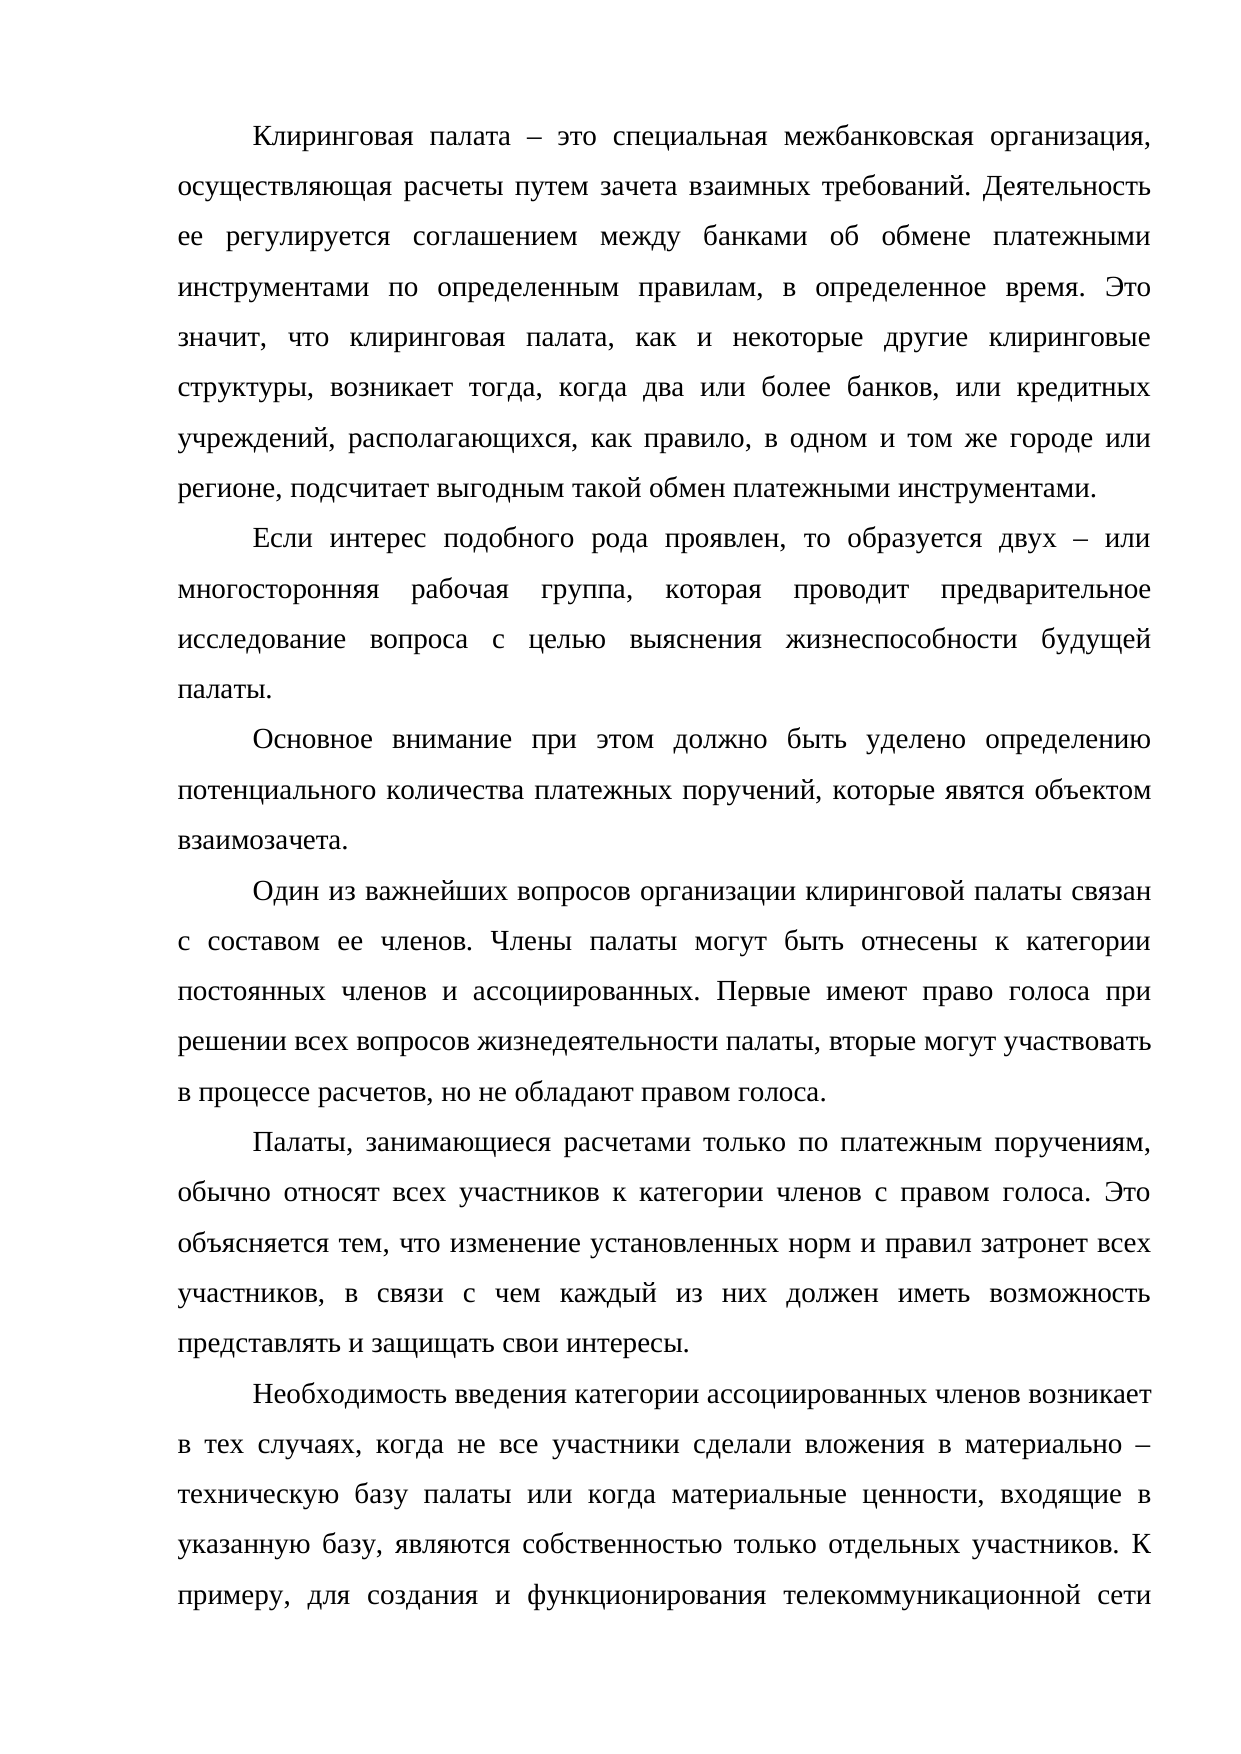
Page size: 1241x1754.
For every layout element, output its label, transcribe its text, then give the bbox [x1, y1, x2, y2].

list Палаты, занимающиеся расчетами только по платежным поручениям, обычно относят всех участников к категории членов с правом голоса. Это объясняется тем, что изменение установленных норм и правил затронет всех участников, в связи с чем каждый из них должен иметь возможность представлять и защищать свои интересы. [177, 1124, 1152, 1359]
list Клиринговая палата – это специальная межбанковская организация, осуществляющая расчеты путем зачета взаимных требований. Деятельность ее регулируется соглашением между банками об обмене платежными инструментами по определенным правилам, в определенное время. Это значит, что клиринговая палата, как и некоторые другие клиринговые структуры, возникает тогда, когда два или более банков, или кредитных учреждений, располагающихся, как правило, в одном и том же городе или регионе, подсчитает выгодным такой обмен платежными инструментами. [177, 118, 1152, 504]
list Основное внимание при этом должно быть уделено определению потенциального количества платежных поручений, которые явятся объектом взаимозачета. [177, 722, 1152, 856]
list Один из важнейших вопросов организации клиринговой палаты связан с составом ее членов. Члены палаты могут быть отнесены к категории постоянных членов и ассоциированных. Первые имеют право голоса при решении всех вопросов жизнедеятельности палаты, вторые могут участвовать в процессе расчетов, но не обладают правом голоса. [177, 873, 1152, 1108]
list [177, 1376, 1152, 1611]
list Если интерес подобного рода проявлен, то образуется двух – или многосторонняя рабочая группа, которая проводит предварительное исследование вопроса с целью выяснения жизнеспособности будущей палаты. [177, 521, 1152, 705]
